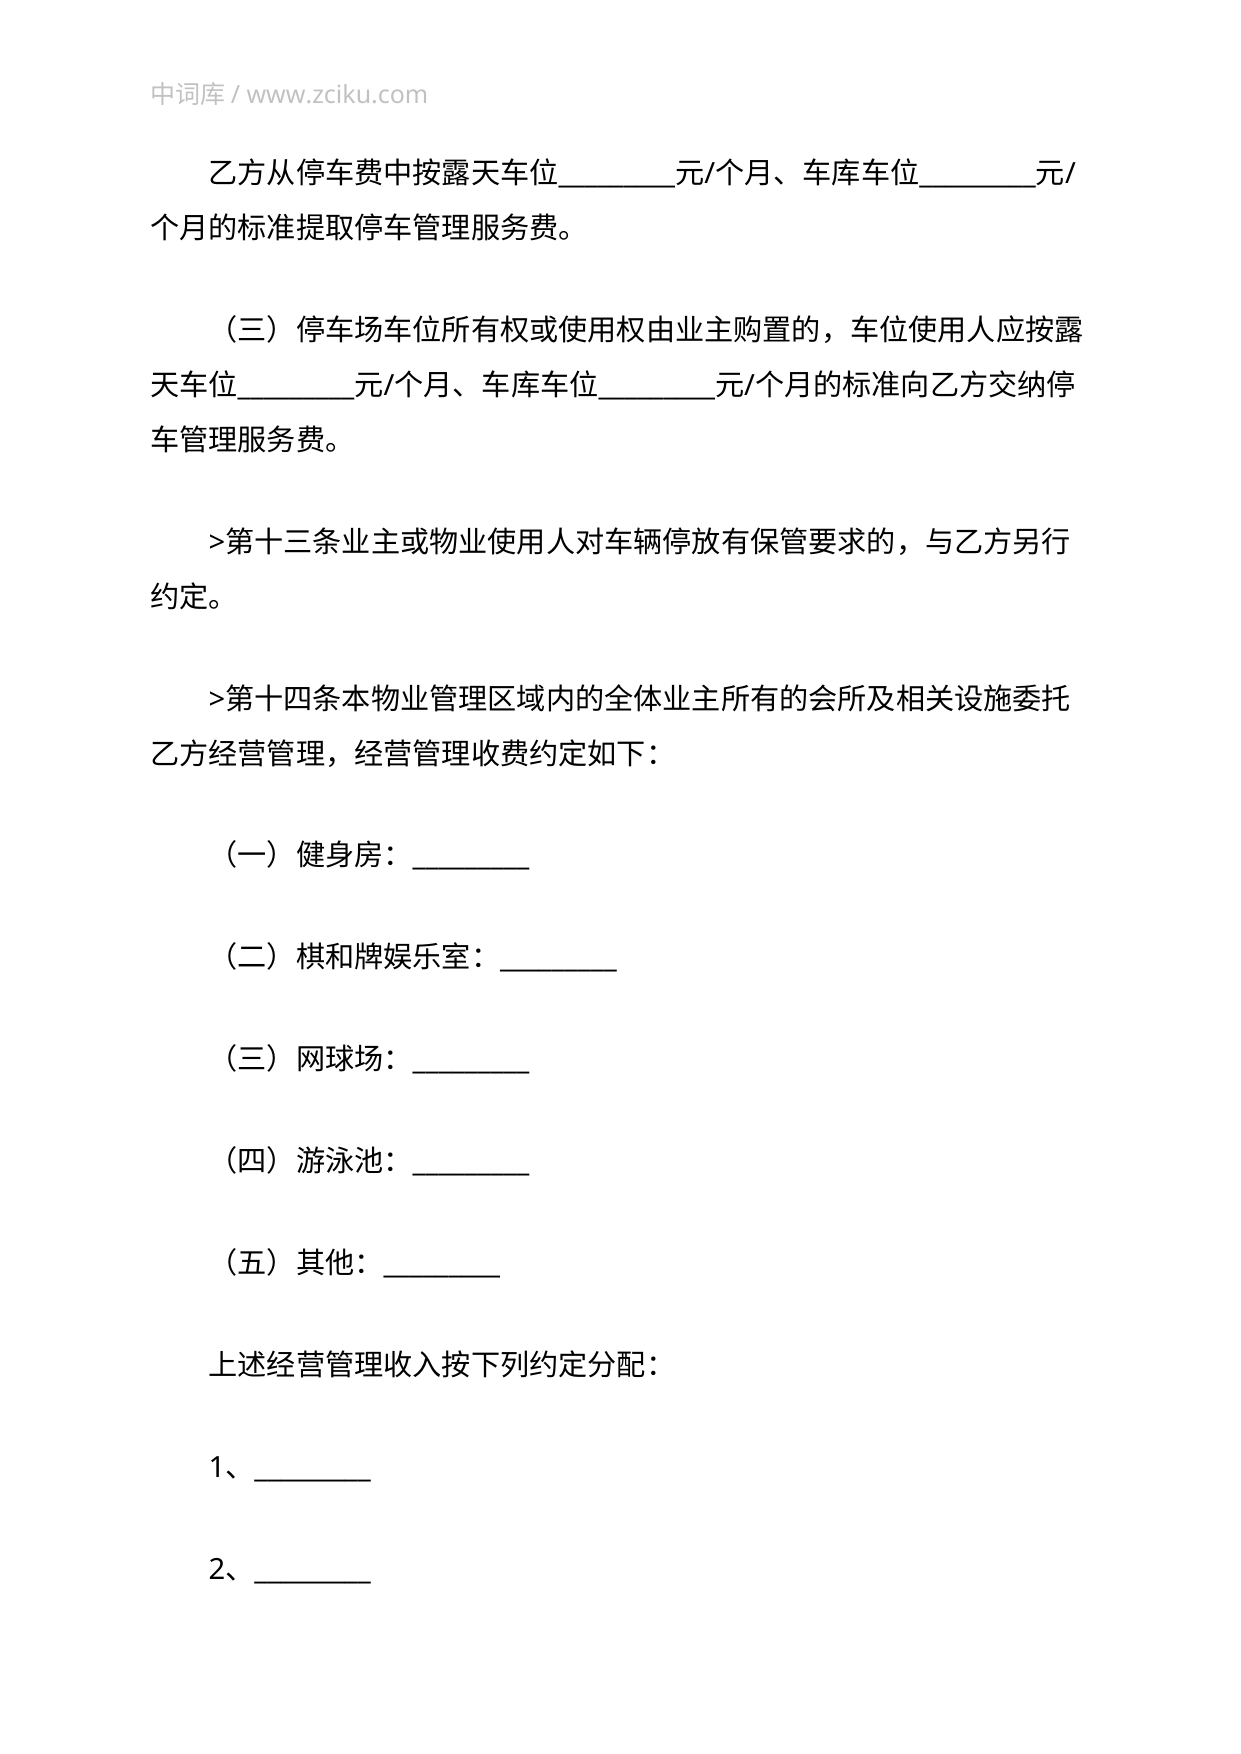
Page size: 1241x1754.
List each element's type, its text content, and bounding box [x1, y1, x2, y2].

text （三）网球场：_________ [150, 1036, 1090, 1078]
text （五）其他：_________ [150, 1240, 1090, 1282]
text 上述经营管理收入按下列约定分配： [150, 1342, 1090, 1384]
text （三）停车场车位所有权或使用权由业主购置的，车位使用人应按露天车位_________元/个月、车库车位_________元/个月的标准向乙方交纳停车管理服务费。 [150, 307, 1090, 459]
text （一）健身房：_________ [150, 832, 1090, 874]
text >第十三条业主或物业使用人对车辆停放有保管要求的，与乙方另行约定。 [150, 518, 1090, 616]
text >第十四条本物业管理区域内的全体业主所有的会所及相关设施委托乙方经营管理，经营管理收费约定如下： [150, 675, 1090, 772]
text （四）游泳池：_________ [150, 1138, 1090, 1180]
text （二）棋和牌娱乐室：_________ [150, 934, 1090, 976]
text 1、_________ [150, 1444, 1090, 1486]
text 乙方从停车费中按露天车位_________元/个月、车库车位_________元/个月的标准提取停车管理服务费。 [150, 150, 1090, 247]
text 2、_________ [150, 1546, 1090, 1588]
